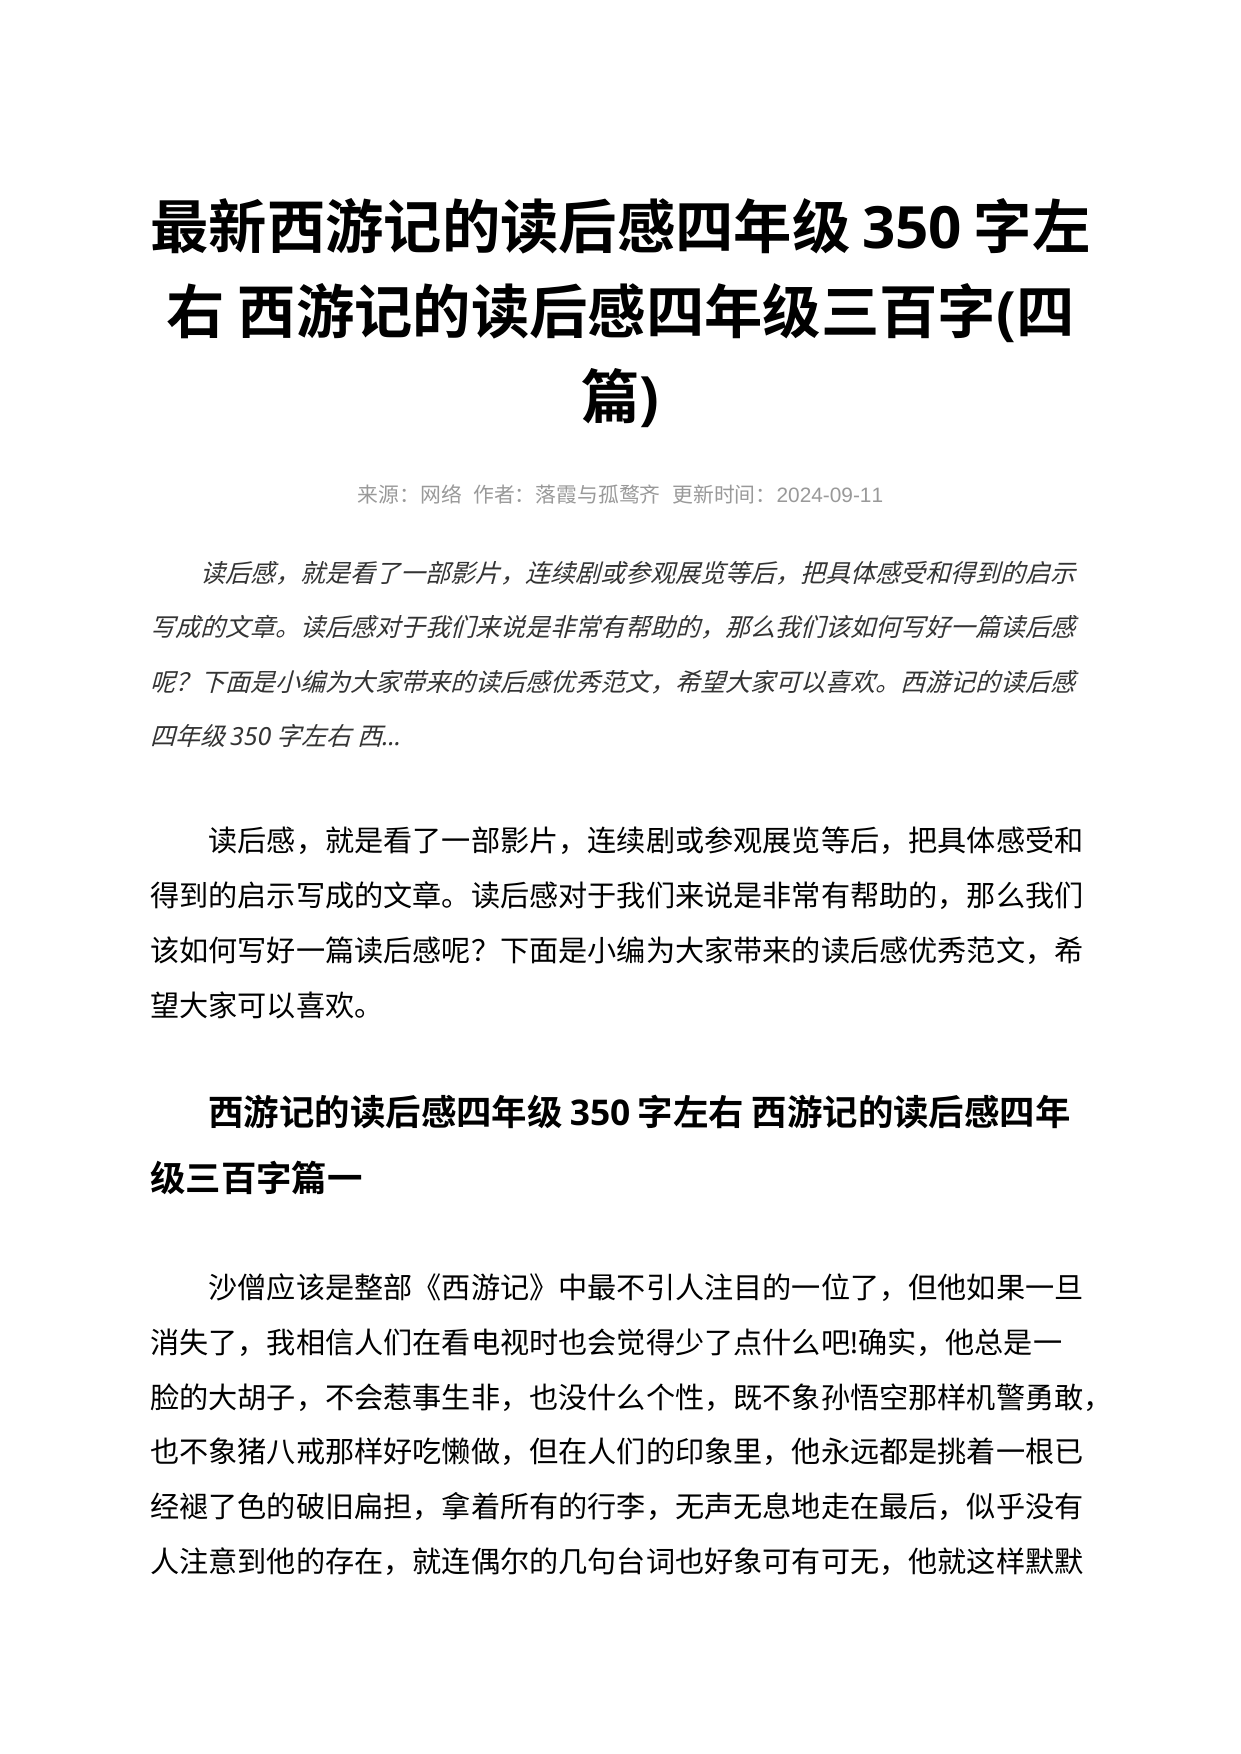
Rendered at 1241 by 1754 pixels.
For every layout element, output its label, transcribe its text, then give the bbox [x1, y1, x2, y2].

text 西游记的读后感四年级350字左右 西游记的读后感四年级三百字篇一 [150, 1084, 1090, 1202]
subtitle 最新西游记的读后感四年级350字左右 西游记的读后感四年级三百字(四篇) [150, 181, 1090, 436]
text 读后感，就是看了一部影片，连续剧或参观展览等后，把具体感受和得到的启示写成的文章。读后感对于我们来说是非常有帮助的，那么我们该如何写好一篇读后感呢？下面是小编为大家带来的读后感优秀范文，希望大家可以喜欢。 [150, 818, 1090, 1025]
text 读后感，就是看了一部影片，连续剧或参观展览等后，把具体感受和得到的启示写成的文章。读后感对于我们来说是非常有帮助的，那么我们该如何写好一篇读后感呢？下面是小编为大家带来的读后感优秀范文，希望大家可以喜欢。西游记的读后感四年级350字左右 西... [150, 553, 1090, 753]
text 来源：网络 作者：落霞与孤鹜齐 更新时间：2024-09-11 [150, 482, 1090, 506]
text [150, 1264, 1090, 1581]
